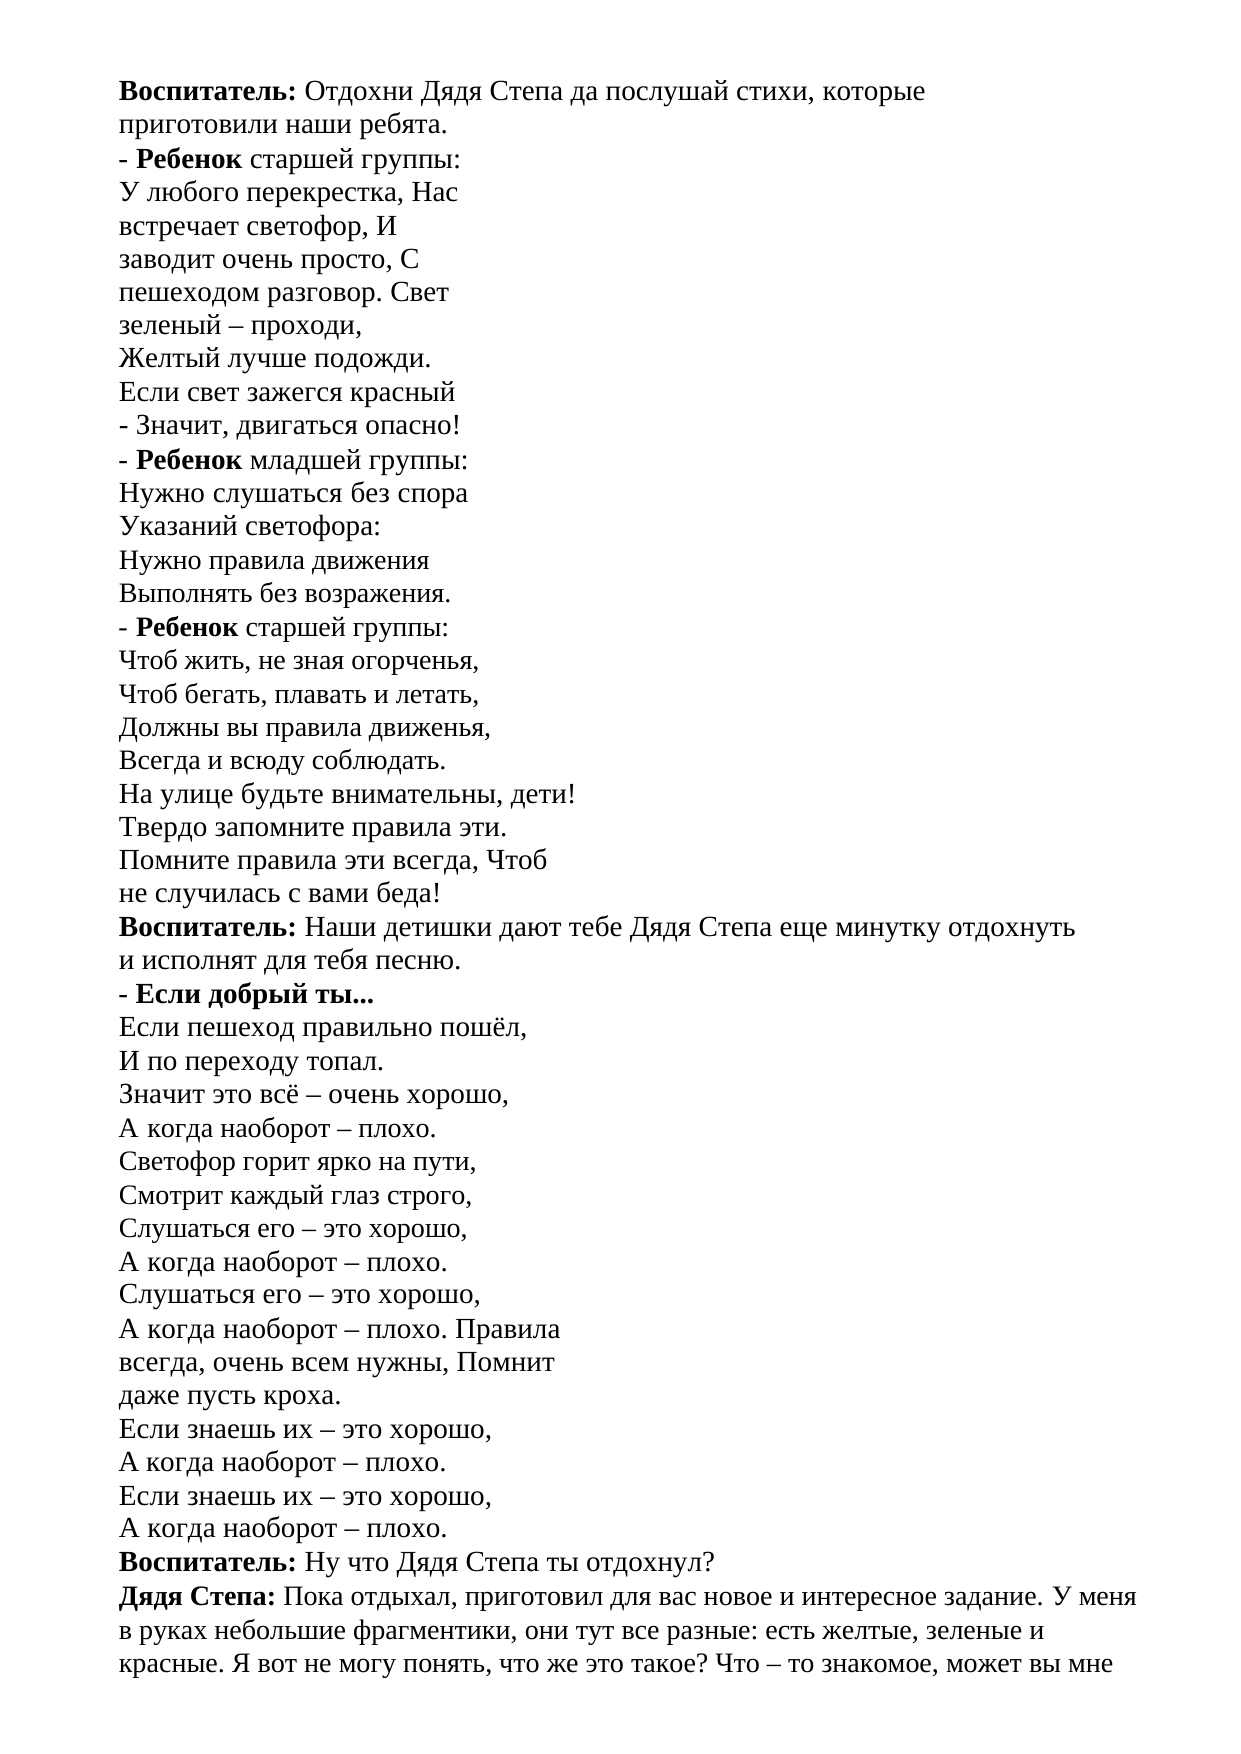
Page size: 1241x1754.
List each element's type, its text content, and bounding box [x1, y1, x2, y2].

list когда наоборот – плохо. [118, 1444, 1150, 1478]
text На улице будьте внимательны, дети! Твердо запомните правила эти. Помните правила эти всегда, Чтоб не случилась с вами беда! [119, 777, 577, 909]
text Если пешеход правильно пошёл, [119, 1009, 1150, 1043]
list Ребенок старшей группы: У любого перекрестка, Нас встречает светофор, И заводит очень просто, С пешеходом разговор. Свет зеленый – проходи, Желтый лучше подожди. Если свет зажегся красный - Значит, двигаться опасно! [118, 142, 471, 441]
text Нужно правила движения Выполнять без возражения. [119, 543, 462, 609]
list когда наоборот – плохо. Светофор горит ярко на пути, Смотрит каждый глаз строго, Слушаться его – это хорошо, [118, 1111, 489, 1243]
text Если знаешь их – это хорошо, [119, 1411, 1150, 1444]
text Значит это всё – очень хорошо, [119, 1077, 1150, 1110]
list когда наоборот – плохо. Слушаться его – это хорошо, [118, 1245, 481, 1310]
list когда наоборот – плохо. Правила всегда, очень всем нужны, Помнит даже пусть кроха. [118, 1312, 562, 1410]
list Ребенок младшей группы: Нужно слушаться без спора Указаний светофора: [118, 443, 469, 542]
text Если знаешь их – это хорошо, [119, 1478, 1150, 1511]
text Воспитатель: Наши детишки дают тебе Дядя Степа еще минутку отдохнуть и исполнят для тебя песню. [119, 911, 1098, 976]
list Ребенок старшей группы: Чтоб жить, не зная огорченья, Чтоб бегать, плавать и летать, Должны вы правила движенья, Всегда и всюду соблюдать. [118, 610, 504, 776]
text Воспитатель: Ну что Дядя Степа ты отдохнул? [119, 1544, 1150, 1578]
text Дядя Степа: Пока отдыхал, приготовил для вас новое и интересное задание. У меня в руках небольшие фрагментики, они тут все разные: есть желтые, зеленые и красные. Я вот не могу понять, что же это такое? Что – то знакомое, может вы мне [119, 1579, 1150, 1678]
text Воспитатель: Отдохни Дядя Степа да послушай стихи, которые приготовили наши ребята. [119, 74, 1092, 140]
text И по переходу топал. [119, 1043, 1150, 1077]
list Если добрый ты... [118, 976, 1150, 1009]
text А когда наоборот – плохо. [119, 1511, 1150, 1544]
